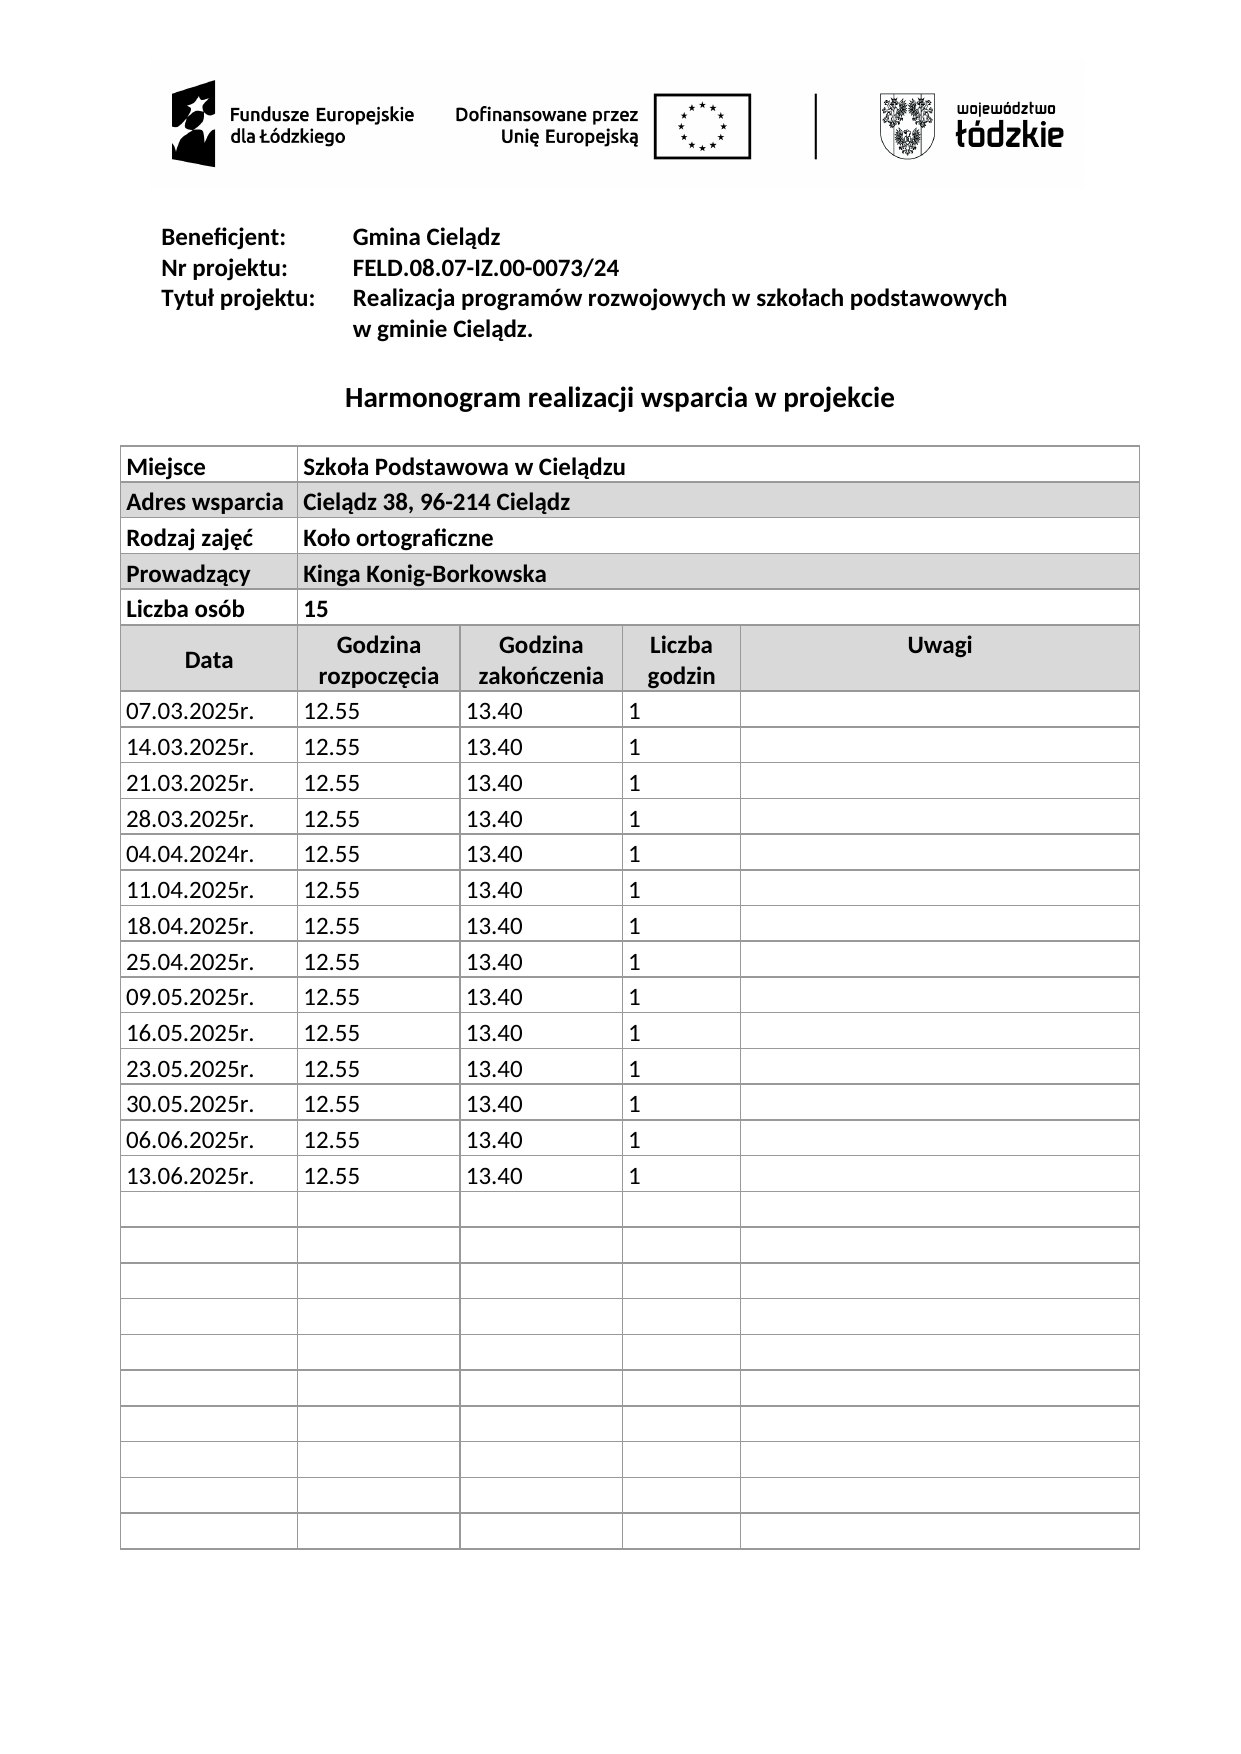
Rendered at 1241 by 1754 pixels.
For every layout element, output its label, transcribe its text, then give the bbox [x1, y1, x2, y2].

table_cell [741, 763, 1139, 797]
table_cell 12.55 [298, 763, 459, 797]
table_cell [741, 799, 1139, 833]
table_cell 04.04.2024r. [121, 835, 297, 869]
table_cell [298, 1371, 459, 1405]
table_cell 12.55 [298, 1049, 459, 1083]
table_cell [623, 1514, 740, 1548]
table_header Gmina Cielądz [341, 222, 1088, 252]
table_cell [741, 1299, 1139, 1333]
table_cell 12.55 [298, 692, 459, 726]
table_cell [121, 1371, 297, 1405]
table_cell [461, 1442, 622, 1476]
table_cell [623, 1228, 740, 1262]
table_cell 13.40 [461, 906, 622, 940]
table_cell [461, 1299, 622, 1333]
table_cell [623, 1335, 740, 1369]
table_cell [741, 1013, 1139, 1048]
table_cell Kinga Konig-Borkowska [298, 554, 1139, 588]
table_cell 13.40 [461, 763, 622, 797]
table_cell 13.40 [461, 692, 622, 726]
table_cell 15 [298, 590, 1139, 624]
table_cell 1 [623, 799, 740, 833]
table_cell [298, 1514, 459, 1548]
table_cell [741, 1085, 1139, 1119]
table_cell [623, 1407, 740, 1441]
table_cell [741, 1478, 1139, 1512]
table_cell [623, 1371, 740, 1405]
table_cell 1 [623, 1049, 740, 1083]
table_cell [741, 1407, 1139, 1441]
table_cell [623, 1192, 740, 1226]
table_cell 12.55 [298, 799, 459, 833]
table_cell [121, 1228, 297, 1262]
table_cell 18.04.2025r. [121, 906, 297, 940]
table_cell Godzina zakończenia [461, 626, 622, 690]
table_cell Prowadzący [121, 554, 297, 588]
table_cell [461, 1407, 622, 1441]
table_cell 12.55 [298, 835, 459, 869]
table_cell 1 [623, 763, 740, 797]
table_cell 12.55 [298, 871, 459, 905]
table_cell [298, 1264, 459, 1298]
table_cell 12.55 [298, 906, 459, 940]
table_cell [298, 1407, 459, 1441]
table_cell 16.05.2025r. [121, 1013, 297, 1048]
table_cell [741, 1514, 1139, 1548]
table_cell 13.40 [461, 1013, 622, 1048]
table_cell [461, 1228, 622, 1262]
table_cell 1 [623, 835, 740, 869]
table_cell FELD.08.07-IZ.00-0073/24 [341, 252, 1088, 283]
picture [150, 58, 1085, 189]
table_cell 12.55 [298, 1121, 459, 1155]
table_cell [461, 1264, 622, 1298]
table_cell [623, 1264, 740, 1298]
table_cell 13.06.2025r. [121, 1156, 297, 1191]
table_cell 1 [623, 1121, 740, 1155]
table_cell 12.55 [298, 978, 459, 1012]
table_cell 30.05.2025r. [121, 1085, 297, 1119]
table_cell 23.05.2025r. [121, 1049, 297, 1083]
table_cell [298, 1299, 459, 1333]
table_cell [741, 1442, 1139, 1476]
table_cell [298, 1228, 459, 1262]
table_cell Godzina rozpoczęcia [298, 626, 459, 690]
table_cell 13.40 [461, 835, 622, 869]
table_cell [741, 871, 1139, 905]
table_cell Data [121, 626, 297, 690]
table_cell 1 [623, 871, 740, 905]
table_cell Rodzaj zajęć [121, 518, 297, 553]
table_cell [461, 1478, 622, 1512]
table_cell [741, 692, 1139, 726]
table_cell 13.40 [461, 1121, 622, 1155]
table_cell [741, 1228, 1139, 1262]
table_cell 1 [623, 728, 740, 762]
table_header Beneficjent: [150, 222, 341, 252]
table_cell [741, 1192, 1139, 1226]
table_cell [121, 1442, 297, 1476]
table_cell [741, 835, 1139, 869]
table_cell [298, 1478, 459, 1512]
table_cell Liczba osób [121, 590, 297, 624]
table_cell [623, 1442, 740, 1476]
table_cell 13.40 [461, 728, 622, 762]
table_cell 13.40 [461, 1085, 622, 1119]
table_cell 13.40 [461, 1049, 622, 1083]
table_cell [741, 728, 1139, 762]
table_cell 1 [623, 1156, 740, 1191]
table_cell Uwagi [741, 626, 1139, 690]
table_cell [121, 1192, 297, 1226]
table_cell Adres wsparcia [121, 483, 297, 517]
table_cell 1 [623, 1013, 740, 1048]
table_cell 12.55 [298, 1085, 459, 1119]
table_cell [741, 1049, 1139, 1083]
table_cell 12.55 [298, 1013, 459, 1048]
table_cell 13.40 [461, 871, 622, 905]
table_cell 12.55 [298, 728, 459, 762]
table_cell 13.40 [461, 978, 622, 1012]
table_cell Tytuł projektu: [150, 283, 341, 344]
table_cell 09.05.2025r. [121, 978, 297, 1012]
table_cell [121, 1478, 297, 1512]
table_cell [298, 1192, 459, 1226]
table_cell 13.40 [461, 1156, 622, 1191]
table_cell 28.03.2025r. [121, 799, 297, 833]
table_header Szkoła Podstawowa w Cielądzu [298, 447, 1139, 481]
table_cell [623, 1478, 740, 1512]
table_cell 14.03.2025r. [121, 728, 297, 762]
table_cell Cielądz 38, 96-214 Cielądz [298, 483, 1139, 517]
table_cell [741, 1371, 1139, 1405]
table_header Miejsce [121, 447, 297, 481]
table_cell [461, 1335, 622, 1369]
table_cell [461, 1371, 622, 1405]
table_cell [741, 942, 1139, 976]
table_cell [623, 1299, 740, 1333]
table_cell [741, 1264, 1139, 1298]
table_cell 21.03.2025r. [121, 763, 297, 797]
table_cell 12.55 [298, 942, 459, 976]
table_cell 07.03.2025r. [121, 692, 297, 726]
table_cell 06.06.2025r. [121, 1121, 297, 1155]
table_cell 1 [623, 1085, 740, 1119]
table_cell 12.55 [298, 1156, 459, 1191]
table_cell [298, 1442, 459, 1476]
table_cell Koło ortograficzne [298, 518, 1139, 553]
table_cell [121, 1299, 297, 1333]
table_cell [298, 1335, 459, 1369]
table_cell 1 [623, 978, 740, 1012]
table_cell [461, 1192, 622, 1226]
table_cell [121, 1407, 297, 1441]
table_cell 11.04.2025r. [121, 871, 297, 905]
table_cell [741, 1121, 1139, 1155]
table_cell [741, 906, 1139, 940]
table_cell 1 [623, 942, 740, 976]
table_cell 25.04.2025r. [121, 942, 297, 976]
table_cell [741, 978, 1139, 1012]
table_cell [121, 1514, 297, 1548]
table_cell Realizacja programów rozwojowych w szkołach podstawowych w gminie Cielądz. [341, 283, 1088, 344]
table_cell 13.40 [461, 799, 622, 833]
table_cell [741, 1335, 1139, 1369]
table_cell 1 [623, 692, 740, 726]
table_cell [741, 1156, 1139, 1191]
table_cell [121, 1335, 297, 1369]
table_cell [121, 1264, 297, 1298]
table_cell Nr projektu: [150, 252, 341, 283]
table_cell 13.40 [461, 942, 622, 976]
table_cell [461, 1514, 622, 1548]
text Harmonogram realizacji wsparcia w projekcie [150, 379, 1090, 415]
table_cell Liczba godzin [623, 626, 740, 690]
table_cell 1 [623, 906, 740, 940]
